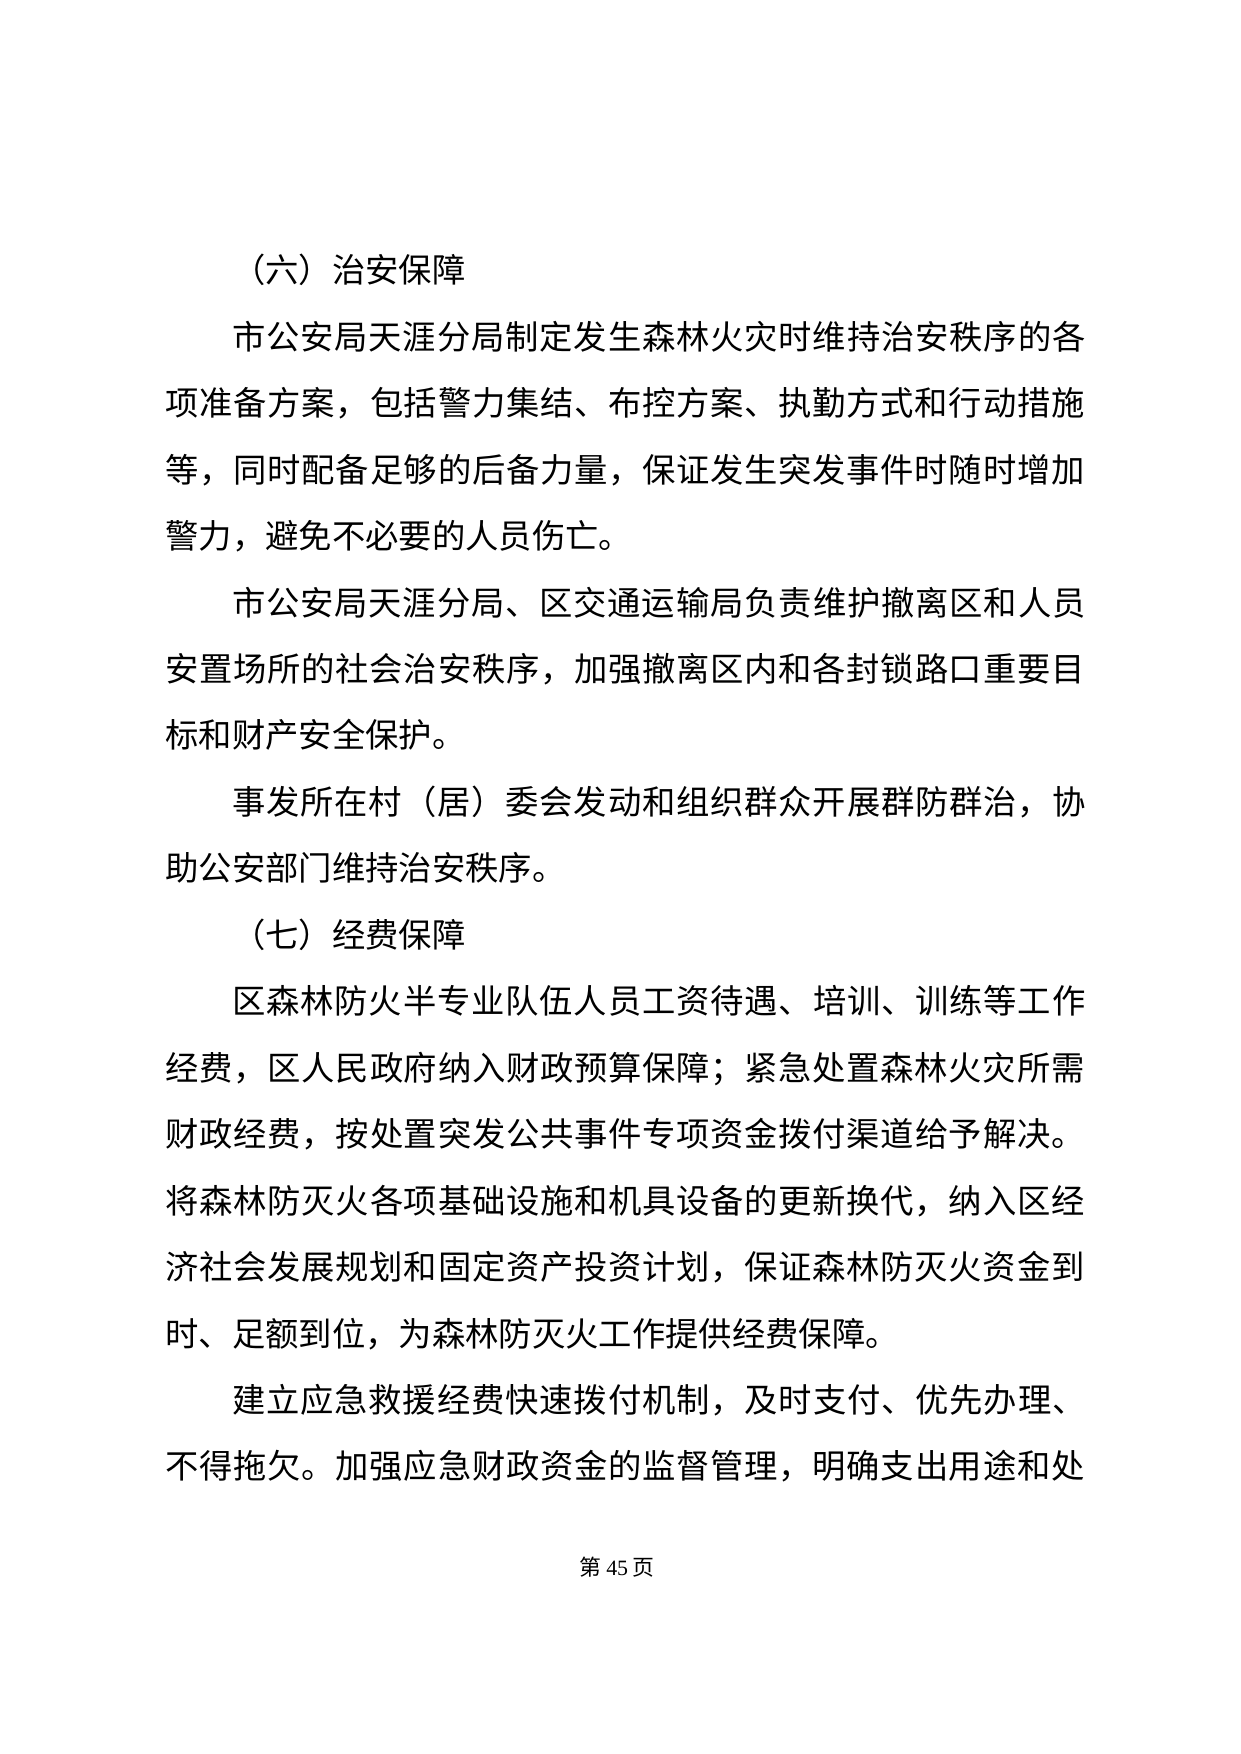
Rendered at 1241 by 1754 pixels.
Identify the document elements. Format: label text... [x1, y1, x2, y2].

text 市公安局天涯分局、区交通运输局负责维护撤离区和人员安置场所的社会治安秩序，加强撤离区内和各封锁路口重要目标和财产安全保护。 [165, 567, 1087, 767]
subtitle （七）经费保障 [165, 899, 1087, 966]
text 市公安局天涯分局制定发生森林火灾时维持治安秩序的各项准备方案，包括警力集结、布控方案、执勤方式和行动措施等，同时配备足够的后备力量，保证发生突发事件时随时增加警力，避免不必要的人员伤亡。 [165, 301, 1087, 567]
text 事发所在村（居）委会发动和组织群众开展群防群治，协助公安部门维持治安秩序。 [165, 767, 1087, 899]
text 区森林防火半专业队伍人员工资待遇、培训、训练等工作经费，区人民政府纳入财政预算保障；紧急处置森林火灾所需财政经费，按处置突发公共事件专项资金拨付渠道给予解决。将森林防灭火各项基础设施和机具设备的更新换代，纳入区经济社会发展规划和固定资产投资计划，保证森林防灭火资金到时、足额到位，为森林防灭火工作提供经费保障。 [165, 966, 1087, 1365]
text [165, 1365, 1087, 1498]
subtitle （六）治安保障 [165, 235, 1087, 301]
